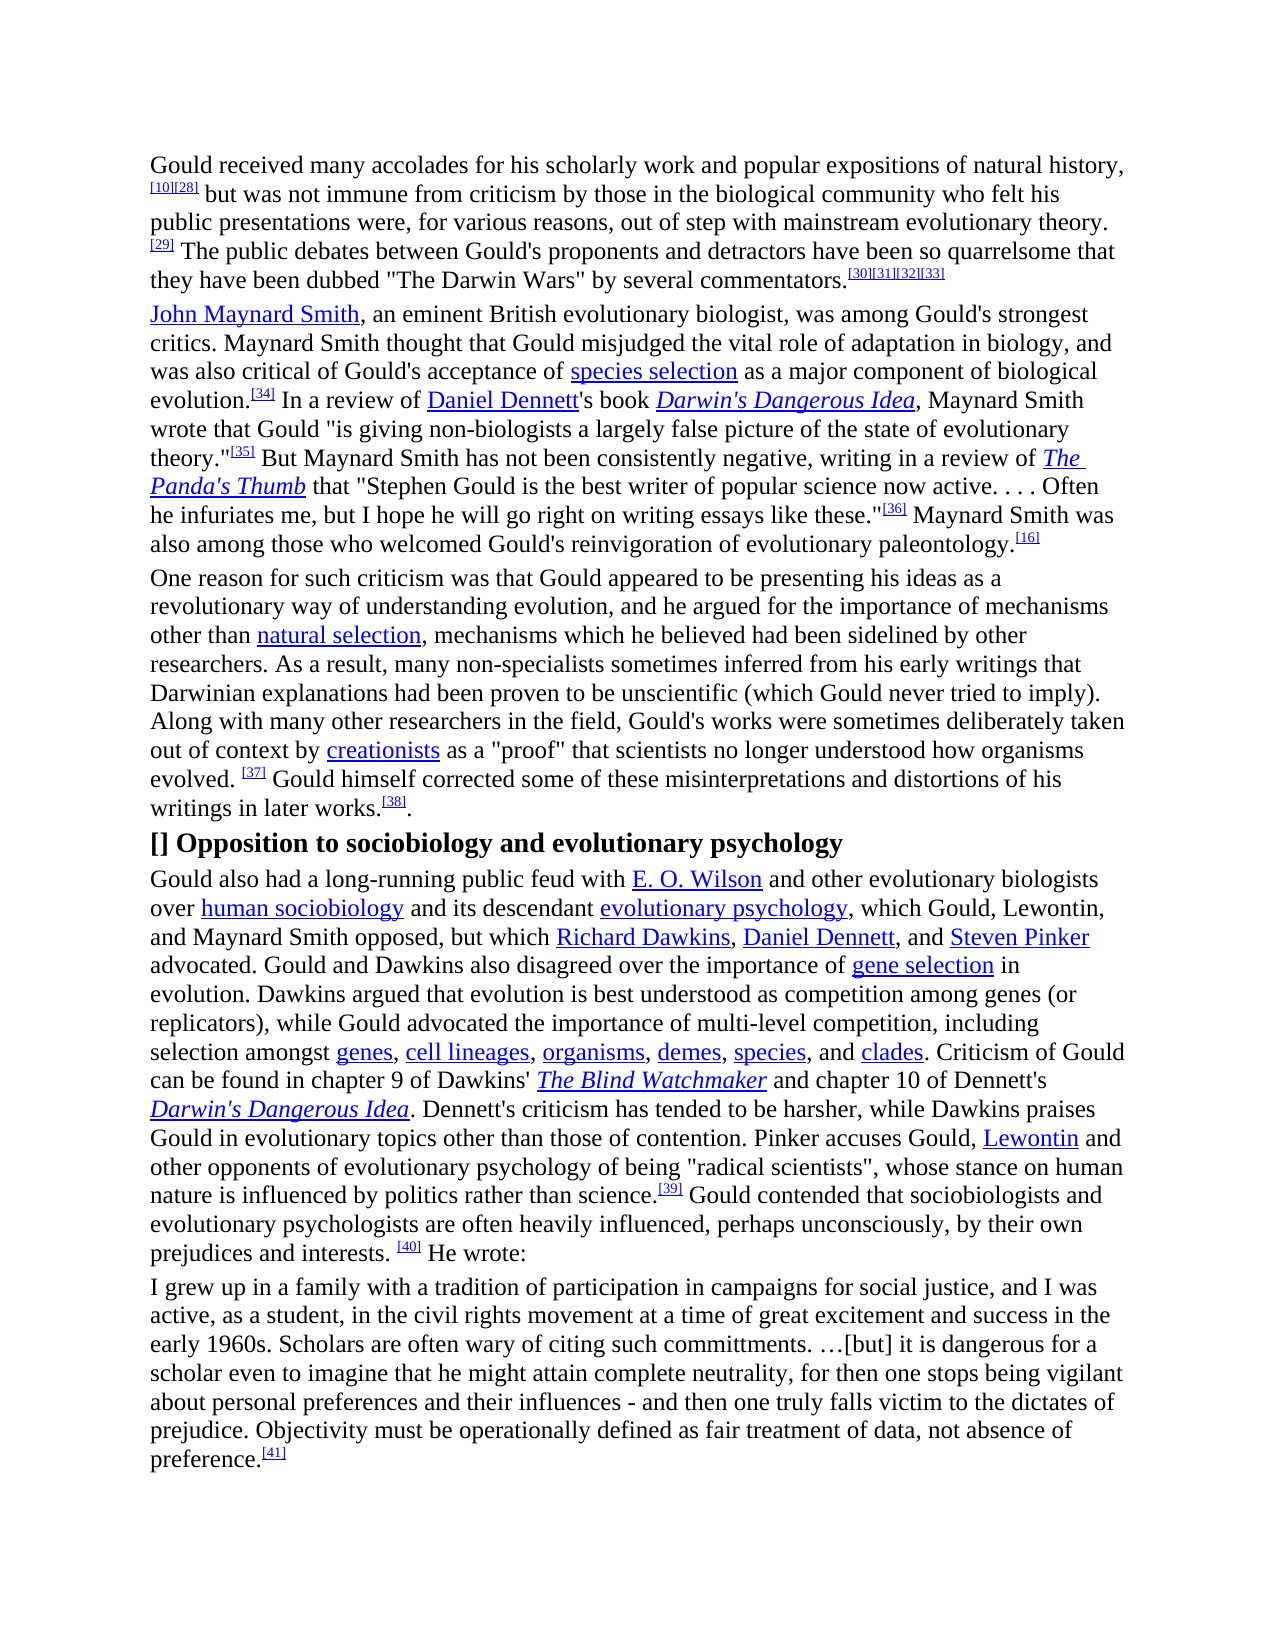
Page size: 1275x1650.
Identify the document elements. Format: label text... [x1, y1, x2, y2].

text Gould received many accolades for his scholarly work and popular expositions of natural history,[10][28] but was not immune from criticism by those in the biological community who felt his public presentations were, for various reasons, out of step with mainstream evolutionary theory.[29] The public debates between Gould's proponents and detractors have been so quarrelsome that they have been dubbed "The Darwin Wars" by several commentators.[30][31][32][33] [150, 150, 1125, 294]
text Gould also had a long-running public feud with E. O. Wilson and other evolutionary biologists over human sociobiology and its descendant evolutionary psychology, which Gould, Lewontin, and Maynard Smith opposed, but which Richard Dawkins, Daniel Dennett, and Steven Pinker advocated. Gould and Dawkins also disagreed over the importance of gene selection in evolution. Dawkins argued that evolution is best understood as competition among genes (or replicators), while Gould advocated the importance of multi-level competition, including selection amongst genes, cell lineages, organisms, demes, species, and clades. Criticism of Gould can be found in chapter 9 of Dawkins' The Blind Watchmaker and chapter 10 of Dennett's Darwin's Dangerous Idea. Dennett's criticism has tended to be harsher, while Dawkins praises Gould in evolutionary topics other than those of contention. Pinker accuses Gould, Lewontin and other opponents of evolutionary psychology of being "radical scientists", whose stance on human nature is influenced by politics rather than science.[39] Gould contended that sociobiologists and evolutionary psychologists are often heavily influenced, perhaps unconsciously, by their own prejudices and interests. [40] He wrote: [150, 864, 1125, 1267]
text [] Opposition to sociobiology and evolutionary psychology [150, 827, 1125, 859]
text One reason for such criticism was that Gould appeared to be presenting his ideas as a revolutionary way of understanding evolution, and he argued for the importance of mechanisms other than natural selection, mechanisms which he believed had been sidelined by other researchers. As a result, many non-specialists sometimes inferred from his early writings that Darwinian explanations had been proven to be unscientific (which Gould never tried to imply). Along with many other researchers in the field, Gould's works were sometimes deliberately taken out of context by creationists as a "proof" that scientists no longer understood how organisms evolved. [37] Gould himself corrected some of these misinterpretations and distortions of his writings in later works.[38]. [150, 563, 1125, 821]
text John Maynard Smith, an eminent British evolutionary biologist, was among Gould's strongest critics. Maynard Smith thought that Gould misjudged the vital role of adaptation in biology, and was also critical of Gould's acceptance of species selection as a major component of biological evolution.[34] In a review of Daniel Dennett's book Darwin's Dangerous Idea, Maynard Smith wrote that Gould "is giving non-biologists a largely false picture of the state of evolutionary theory."[35] But Maynard Smith has not been consistently negative, writing in a review of The Panda's Thumb that "Stephen Gould is the best writer of popular science now active. . . . Often he infuriates me, but I hope he will go right on writing essays like these."[36] Maynard Smith was also among those who welcomed Gould's reinvigoration of evolutionary paleontology.[16] [150, 299, 1125, 558]
text I grew up in a family with a tradition of participation in campaigns for social justice, and I was active, as a student, in the civil rights movement at a time of great excitement and success in the early 1960s. Scholars are often wary of citing such committments. …[but] it is dangerous for a scholar even to imagine that he might attain complete neutrality, for then one stops being vigilant about personal preferences and their influences - and then one truly falls victim to the dictates of prejudice. Objectivity must be operationally defined as fair treatment of data, not absence of preference.[41] [150, 1272, 1125, 1473]
